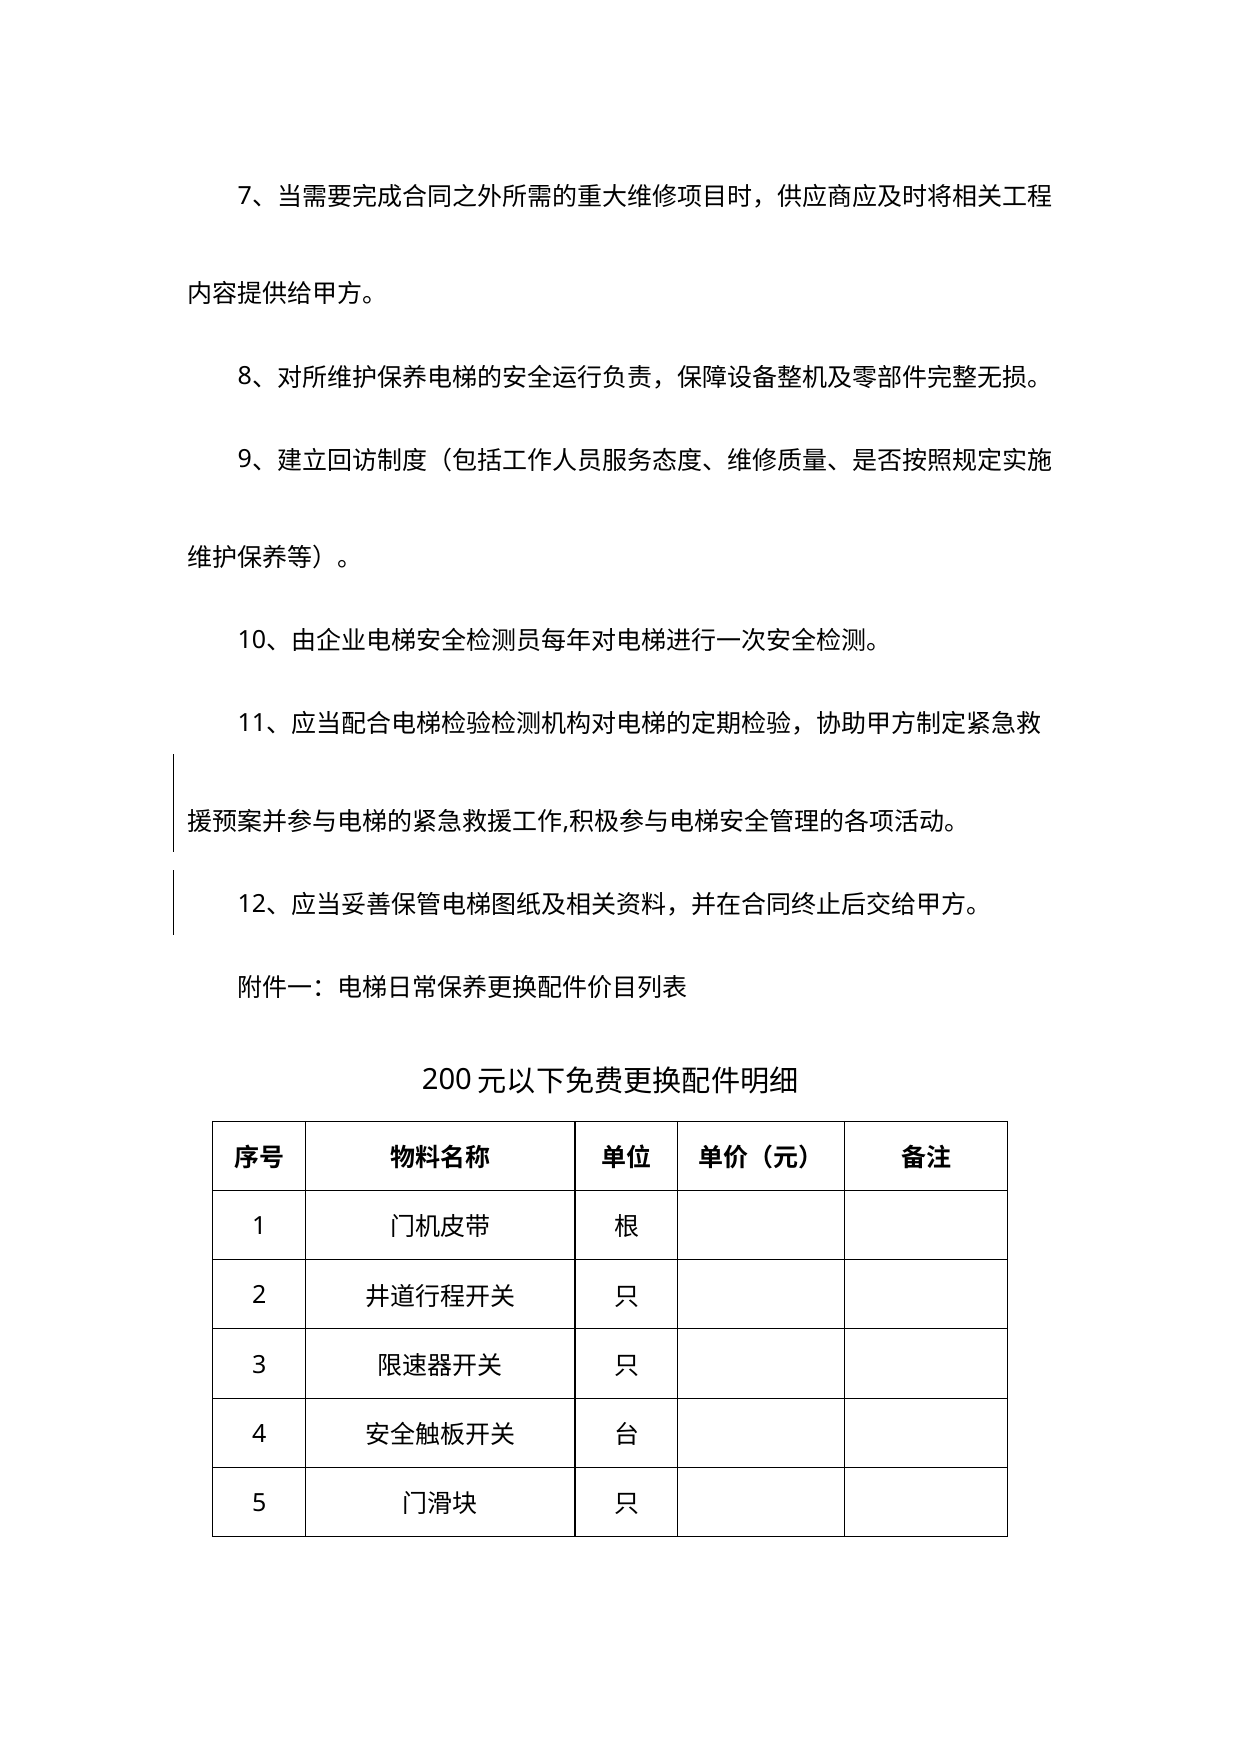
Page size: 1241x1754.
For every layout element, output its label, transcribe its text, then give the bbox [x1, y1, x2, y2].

table_cell [678, 1260, 844, 1328]
table_cell [678, 1399, 844, 1467]
table_cell 安全触板开关 [306, 1399, 574, 1467]
table_cell [845, 1191, 1007, 1259]
table_cell 备注 [845, 1122, 1007, 1190]
list 12、应当妥善保管电梯图纸及相关资料，并在合同终止后交给甲方。 [187, 870, 1053, 935]
table_cell 1 [213, 1191, 305, 1259]
table_cell 只 [576, 1468, 677, 1536]
table_cell 限速器开关 [306, 1329, 574, 1397]
table_cell [845, 1468, 1007, 1536]
table_cell 单价（元） [678, 1122, 844, 1190]
table_cell 只 [576, 1329, 677, 1397]
table_cell [845, 1260, 1007, 1328]
table_cell 5 [213, 1468, 305, 1536]
table_cell 井道行程开关 [306, 1260, 574, 1328]
list 8、对所维护保养电梯的安全运行负责，保障设备整机及零部件完整无损。 [187, 343, 1053, 408]
table_header 200元以下免费更换配件明细 [213, 1036, 1007, 1121]
table_cell 门滑块 [306, 1468, 574, 1536]
list 7、当需要完成合同之外所需的重大维修项目时，供应商应及时将相关工程内容提供给甲方。 [187, 162, 1053, 324]
table_cell 物料名称 [306, 1122, 574, 1190]
table_cell [678, 1191, 844, 1259]
list 9、建立回访制度（包括工作人员服务态度、维修质量、是否按照规定实施维护保养等）。 [187, 426, 1053, 588]
table_cell 2 [213, 1260, 305, 1328]
table_cell [845, 1329, 1007, 1397]
table_cell 4 [213, 1399, 305, 1467]
table_cell 台 [576, 1399, 677, 1467]
list 附件一：电梯日常保养更换配件价目列表 [187, 953, 1053, 1018]
list 10、由企业电梯安全检测员每年对电梯进行一次安全检测。 [187, 606, 1053, 671]
table_cell 3 [213, 1329, 305, 1397]
table_cell [845, 1399, 1007, 1467]
table_cell 单位 [576, 1122, 677, 1190]
table_cell 根 [576, 1191, 677, 1259]
table_cell 只 [576, 1260, 677, 1328]
table_cell [678, 1329, 844, 1397]
table_cell 序号 [213, 1122, 305, 1190]
list 11、应当配合电梯检验检测机构对电梯的定期检验，协助甲方制定紧急救援预案并参与电梯的紧急救援工作,积极参与电梯安全管理的各项活动。 [187, 689, 1053, 852]
table_cell 门机皮带 [306, 1191, 574, 1259]
table_cell [678, 1468, 844, 1536]
